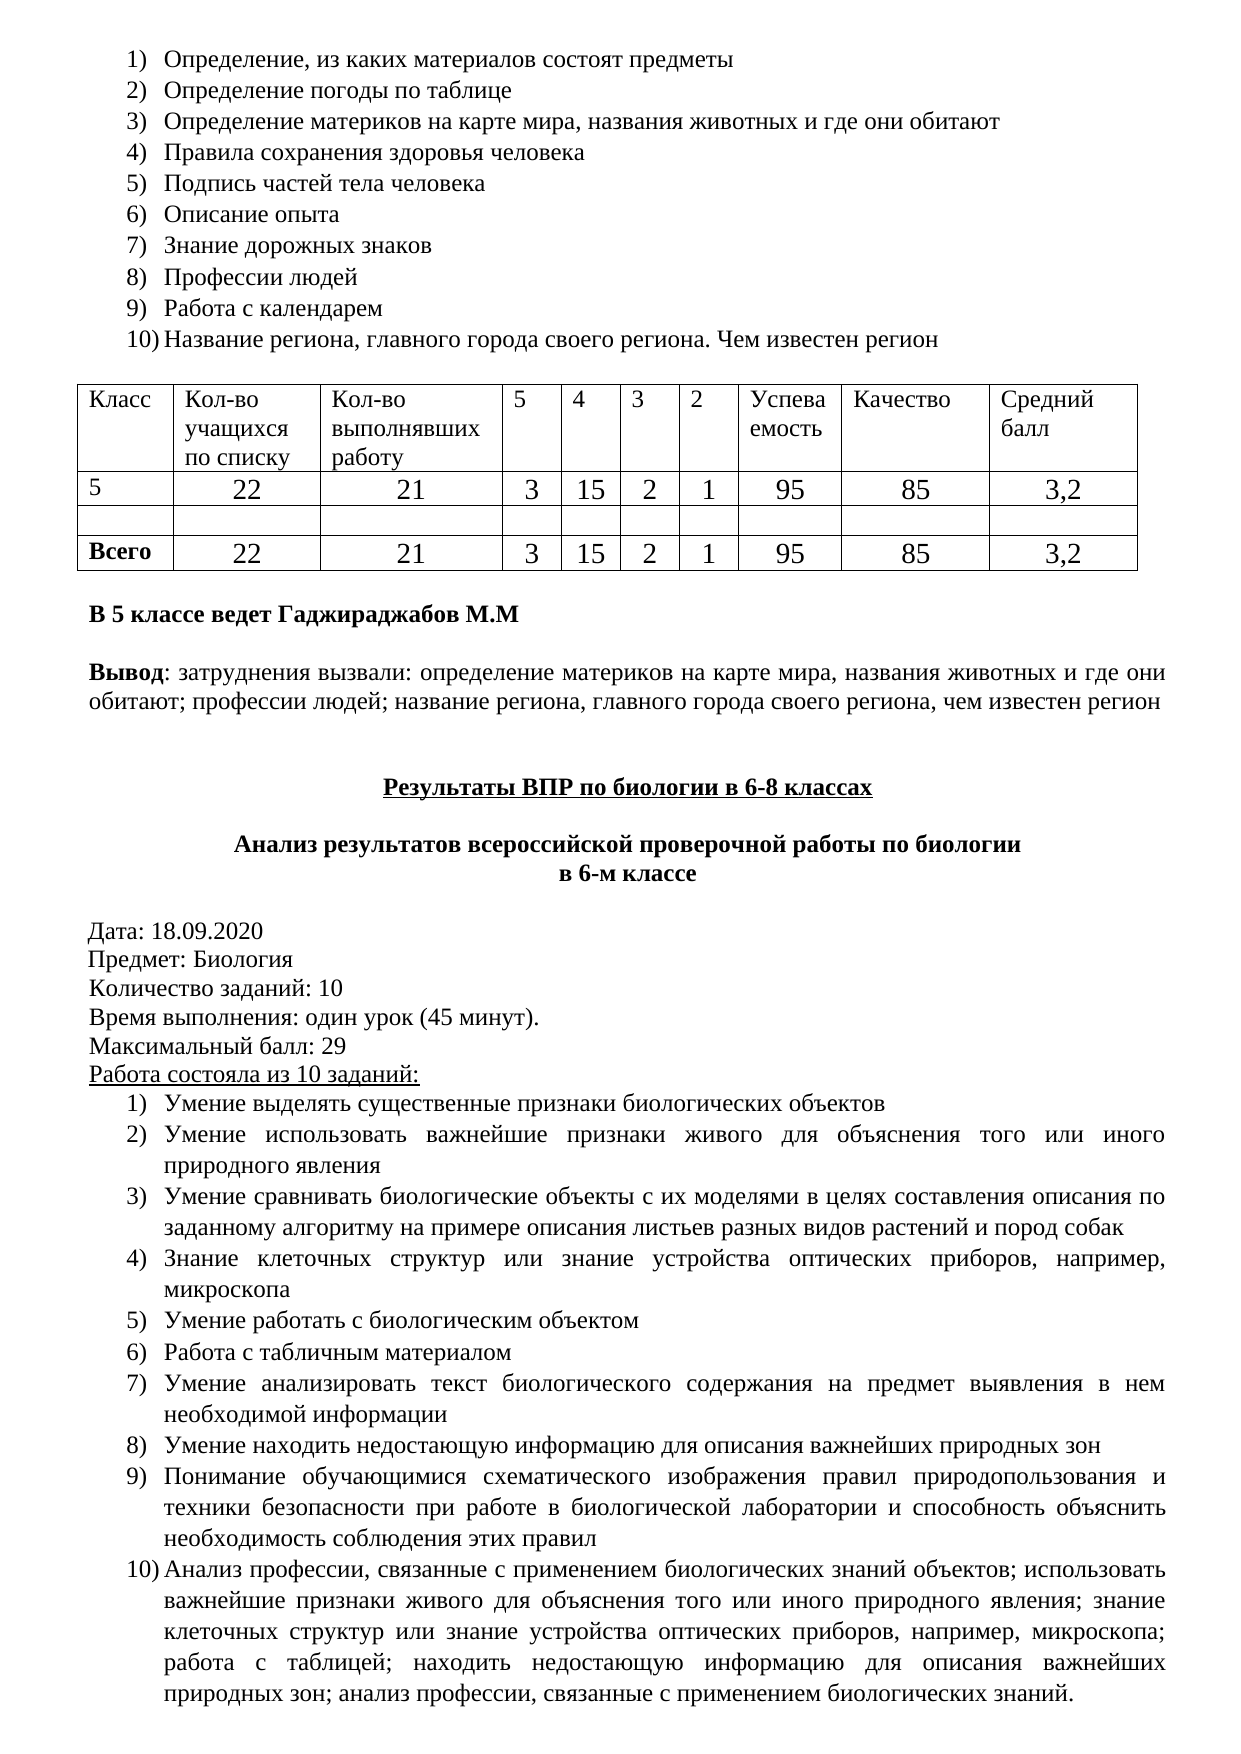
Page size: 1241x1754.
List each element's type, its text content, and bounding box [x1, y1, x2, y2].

list Профессии людей [126, 262, 1167, 290]
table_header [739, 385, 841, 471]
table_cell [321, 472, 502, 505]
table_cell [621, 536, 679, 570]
text Результаты ВПР по биологии в 6-8 классах [89, 772, 1167, 801]
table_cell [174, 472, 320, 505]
list Умение использовать важнейшие признаки живого для объяснения того или иного природного явления [126, 1119, 1167, 1179]
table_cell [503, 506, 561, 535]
list Подпись частей тела человека [126, 168, 1167, 197]
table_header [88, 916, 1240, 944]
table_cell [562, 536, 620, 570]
text в 6-м классе [89, 858, 1167, 887]
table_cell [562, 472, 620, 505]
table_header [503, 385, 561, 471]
text Количество заданий: 10 [89, 973, 1167, 1002]
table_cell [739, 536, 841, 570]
text Анализ результатов всероссийской проверочной работы по биологии [89, 829, 1167, 858]
text Максимальный балл: 29 [89, 1031, 1167, 1059]
list Определение погоды по таблице [126, 75, 1167, 104]
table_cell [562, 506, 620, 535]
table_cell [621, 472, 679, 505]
list Определение материков на карте мира, названия животных и где они обитают [126, 106, 1167, 135]
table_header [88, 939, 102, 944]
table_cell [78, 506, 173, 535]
list Умение анализировать текст биологического содержания на предмет выявления в нем необходимой информации [126, 1368, 1167, 1427]
text Работа состояла из 10 заданий: [89, 1059, 1167, 1088]
list Определение, из каких материалов состоят предметы [126, 44, 1167, 73]
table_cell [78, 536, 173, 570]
text В 5 классе ведет Гаджираджабов М.М [89, 599, 1167, 628]
list Название региона, главного города своего региона. Чем известен регион [126, 324, 1167, 352]
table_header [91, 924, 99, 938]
list Понимание обучающимися схематического изображения правил природопользования и техники безопасности при работе в биологической лаборатории и способность объяснить необходимость соблюдения этих правил [126, 1461, 1167, 1552]
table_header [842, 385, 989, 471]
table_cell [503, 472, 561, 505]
list Знание клеточных структур или знание устройства оптических приборов, например, микроскопа [126, 1243, 1167, 1303]
list Умение выделять существенные признаки биологических объектов [126, 1088, 1167, 1117]
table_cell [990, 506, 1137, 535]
list Умение работать с биологическим объектом [126, 1306, 1167, 1334]
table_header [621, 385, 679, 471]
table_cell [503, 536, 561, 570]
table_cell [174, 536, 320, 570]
list Работа с календарем [126, 293, 1167, 321]
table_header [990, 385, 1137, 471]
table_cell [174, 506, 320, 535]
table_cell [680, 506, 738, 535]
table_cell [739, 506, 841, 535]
list Описание опыта [126, 199, 1167, 228]
list Правила сохранения здоровья человека [126, 137, 1167, 166]
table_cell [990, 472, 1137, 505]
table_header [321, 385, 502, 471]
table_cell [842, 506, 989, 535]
text Время выполнения: один урок (45 минут). [89, 1002, 1167, 1031]
text Вывод: затруднения вызвали: определение материков на карте мира, названия животных и где они обитают; профессии людей; название региона, главного города своего региона, чем известен регион [89, 657, 1167, 714]
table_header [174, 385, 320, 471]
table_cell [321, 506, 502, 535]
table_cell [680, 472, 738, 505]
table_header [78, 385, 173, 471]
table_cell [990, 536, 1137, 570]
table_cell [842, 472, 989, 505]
list Анализ профессии, связанные с применением биологических знаний объектов; использовать важнейшие признаки живого для объяснения того или иного природного явления; знание клеточных структур или знание устройства оптических приборов, например, микроскопа; работа с таблицей; находить недостающую информацию для описания важнейших природных зон; анализ профессии, связанные с применением биологических знаний. [126, 1554, 1167, 1707]
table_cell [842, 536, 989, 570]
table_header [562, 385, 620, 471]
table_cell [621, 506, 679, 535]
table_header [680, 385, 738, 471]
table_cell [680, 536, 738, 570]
list Знание дорожных знаков [126, 231, 1167, 259]
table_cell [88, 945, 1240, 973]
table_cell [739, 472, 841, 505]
list Умение сравнивать биологические объекты с их моделями в целях составления описания по заданному алгоритму на примере описания листьев разных видов растений и пород собак [126, 1181, 1167, 1241]
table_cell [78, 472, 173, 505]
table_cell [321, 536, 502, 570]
list Умение находить недостающую информацию для описания важнейших природных зон [126, 1430, 1167, 1458]
list Работа с табличным материалом [126, 1337, 1167, 1365]
